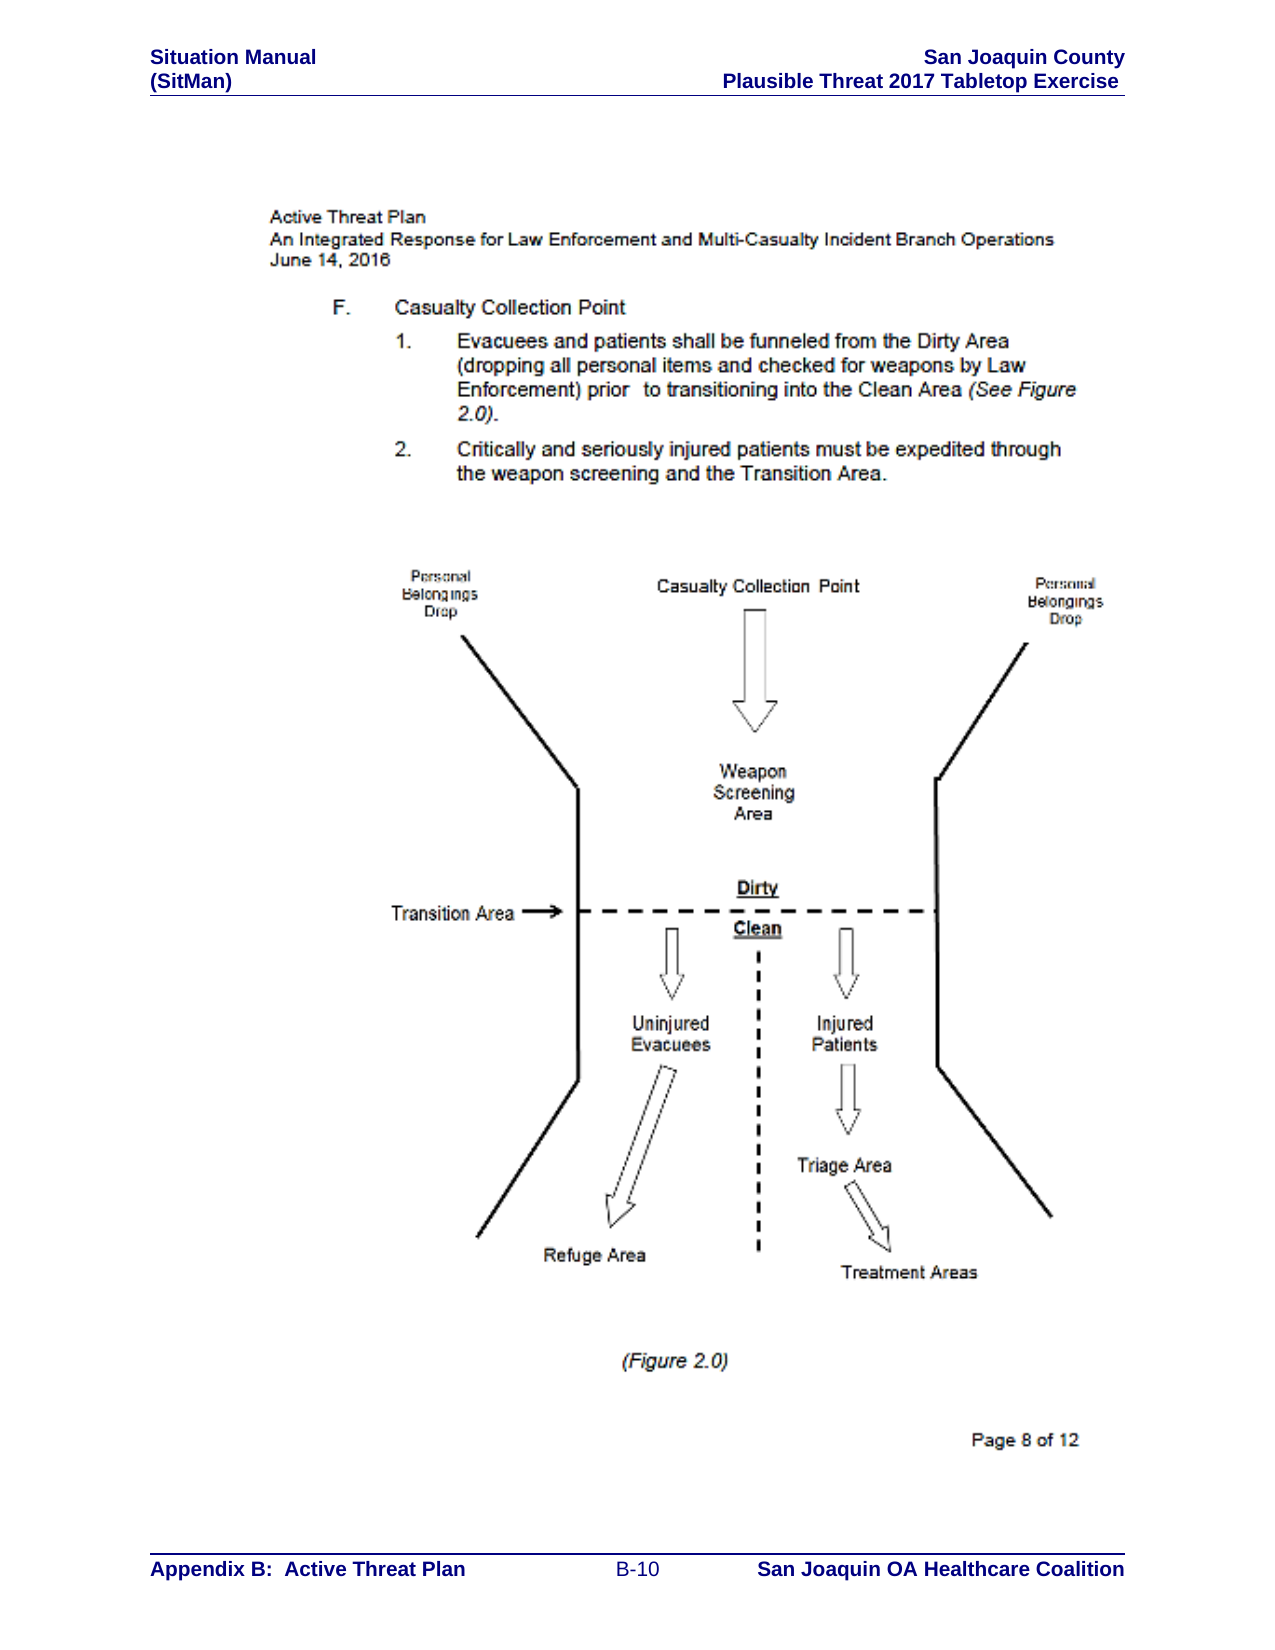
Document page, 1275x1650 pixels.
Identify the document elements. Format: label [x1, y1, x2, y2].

picture [150, 149, 1195, 1497]
